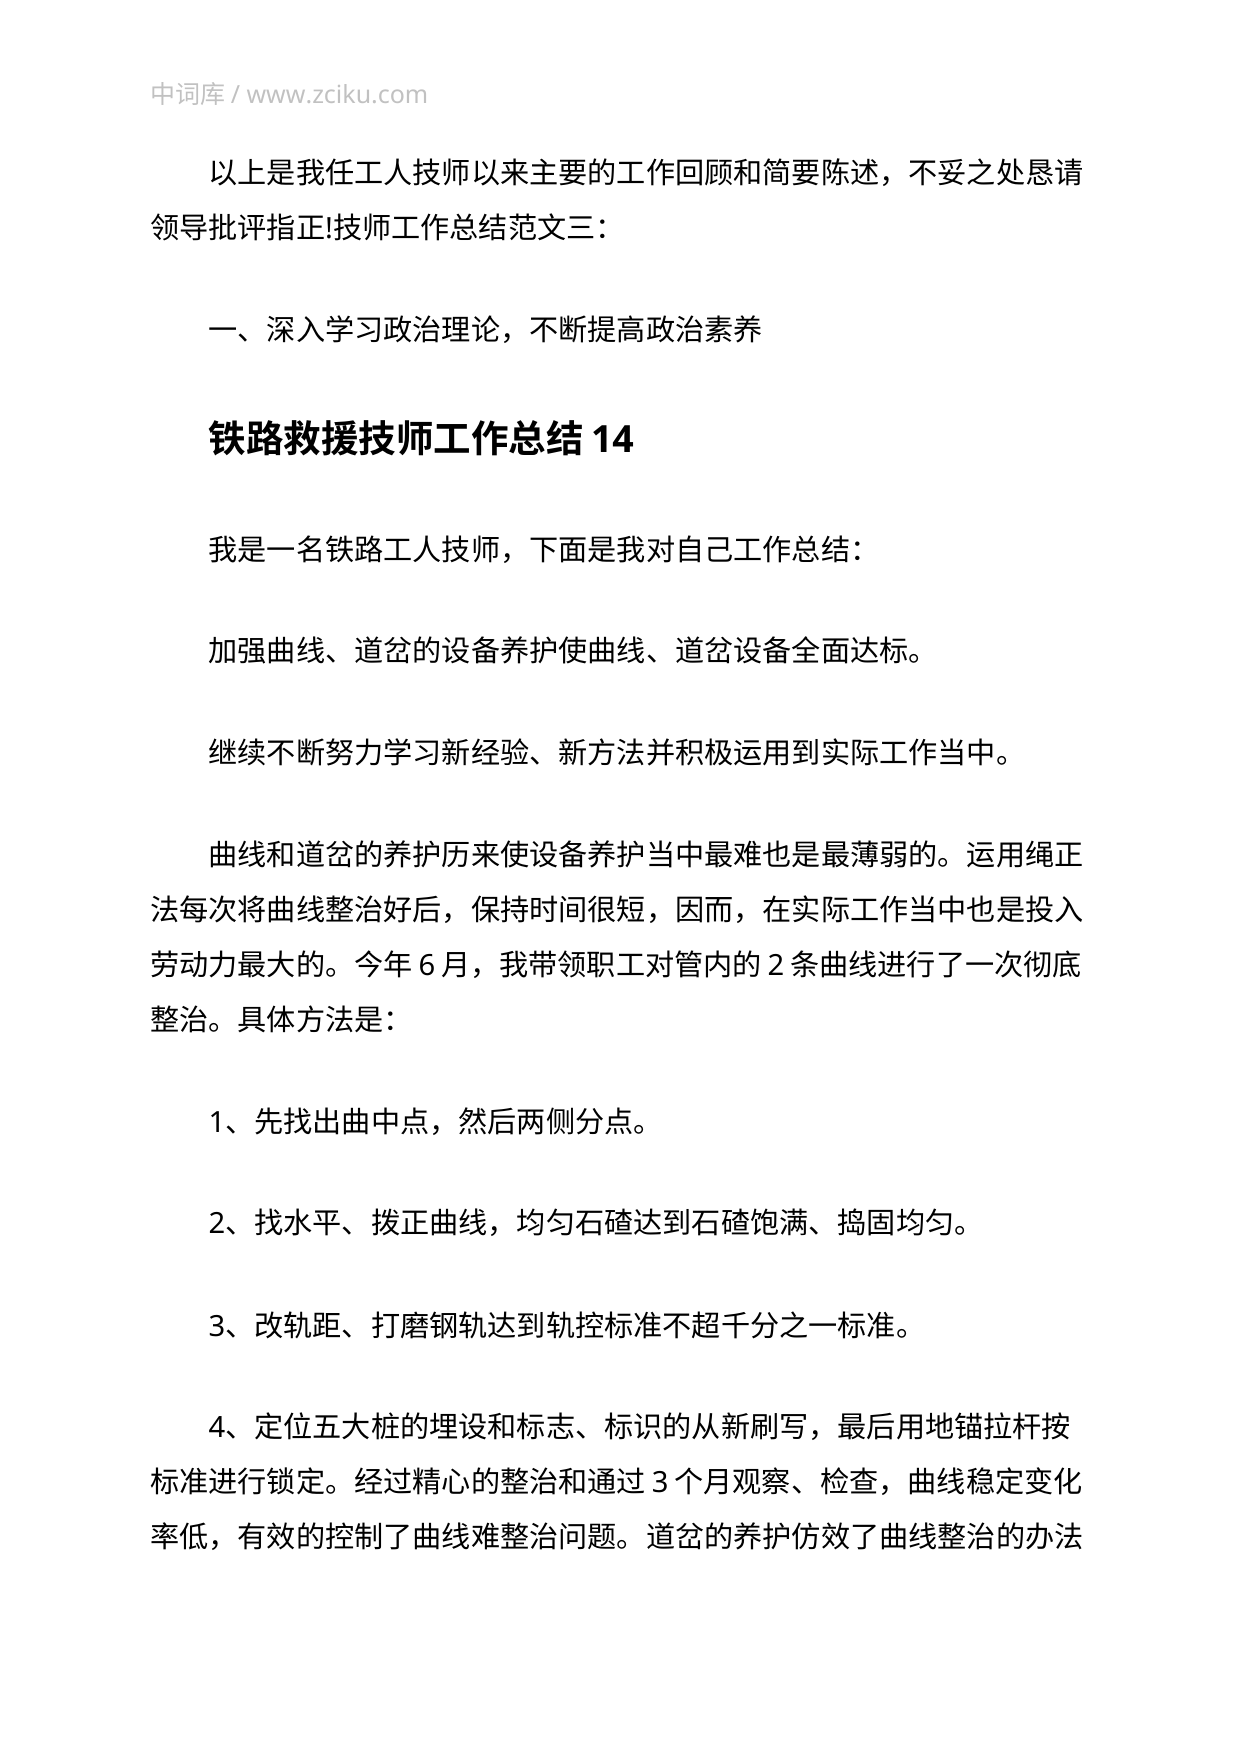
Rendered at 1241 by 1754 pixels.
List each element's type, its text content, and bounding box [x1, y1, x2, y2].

text 以上是我任工人技师以来主要的工作回顾和简要陈述，不妥之处恳请领导批评指正!技师工作总结范文三： [150, 150, 1090, 247]
text 我是一名铁路工人技师，下面是我对自己工作总结： [150, 526, 1090, 568]
text 继续不断努力学习新经验、新方法并积极运用到实际工作当中。 [150, 730, 1090, 772]
text 一、深入学习政治理论，不断提高政治素养 [150, 307, 1090, 349]
text 3、改轨距、打磨钢轨达到轨控标准不超千分之一标准。 [150, 1302, 1090, 1344]
text 2、找水平、拨正曲线，均匀石碴达到石碴饱满、捣固均匀。 [150, 1200, 1090, 1242]
text 1、先找出曲中点，然后两侧分点。 [150, 1098, 1090, 1141]
text 加强曲线、道岔的设备养护使曲线、道岔设备全面达标。 [150, 628, 1090, 670]
text 铁路救援技师工作总结14 [150, 409, 1090, 463]
text 曲线和道岔的养护历来使设备养护当中最难也是最薄弱的。运用绳正法每次将曲线整治好后，保持时间很短，因而，在实际工作当中也是投入劳动力最大的。今年6月，我带领职工对管内的2条曲线进行了一次彻底整治。具体方法是： [150, 832, 1090, 1039]
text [150, 1404, 1090, 1556]
